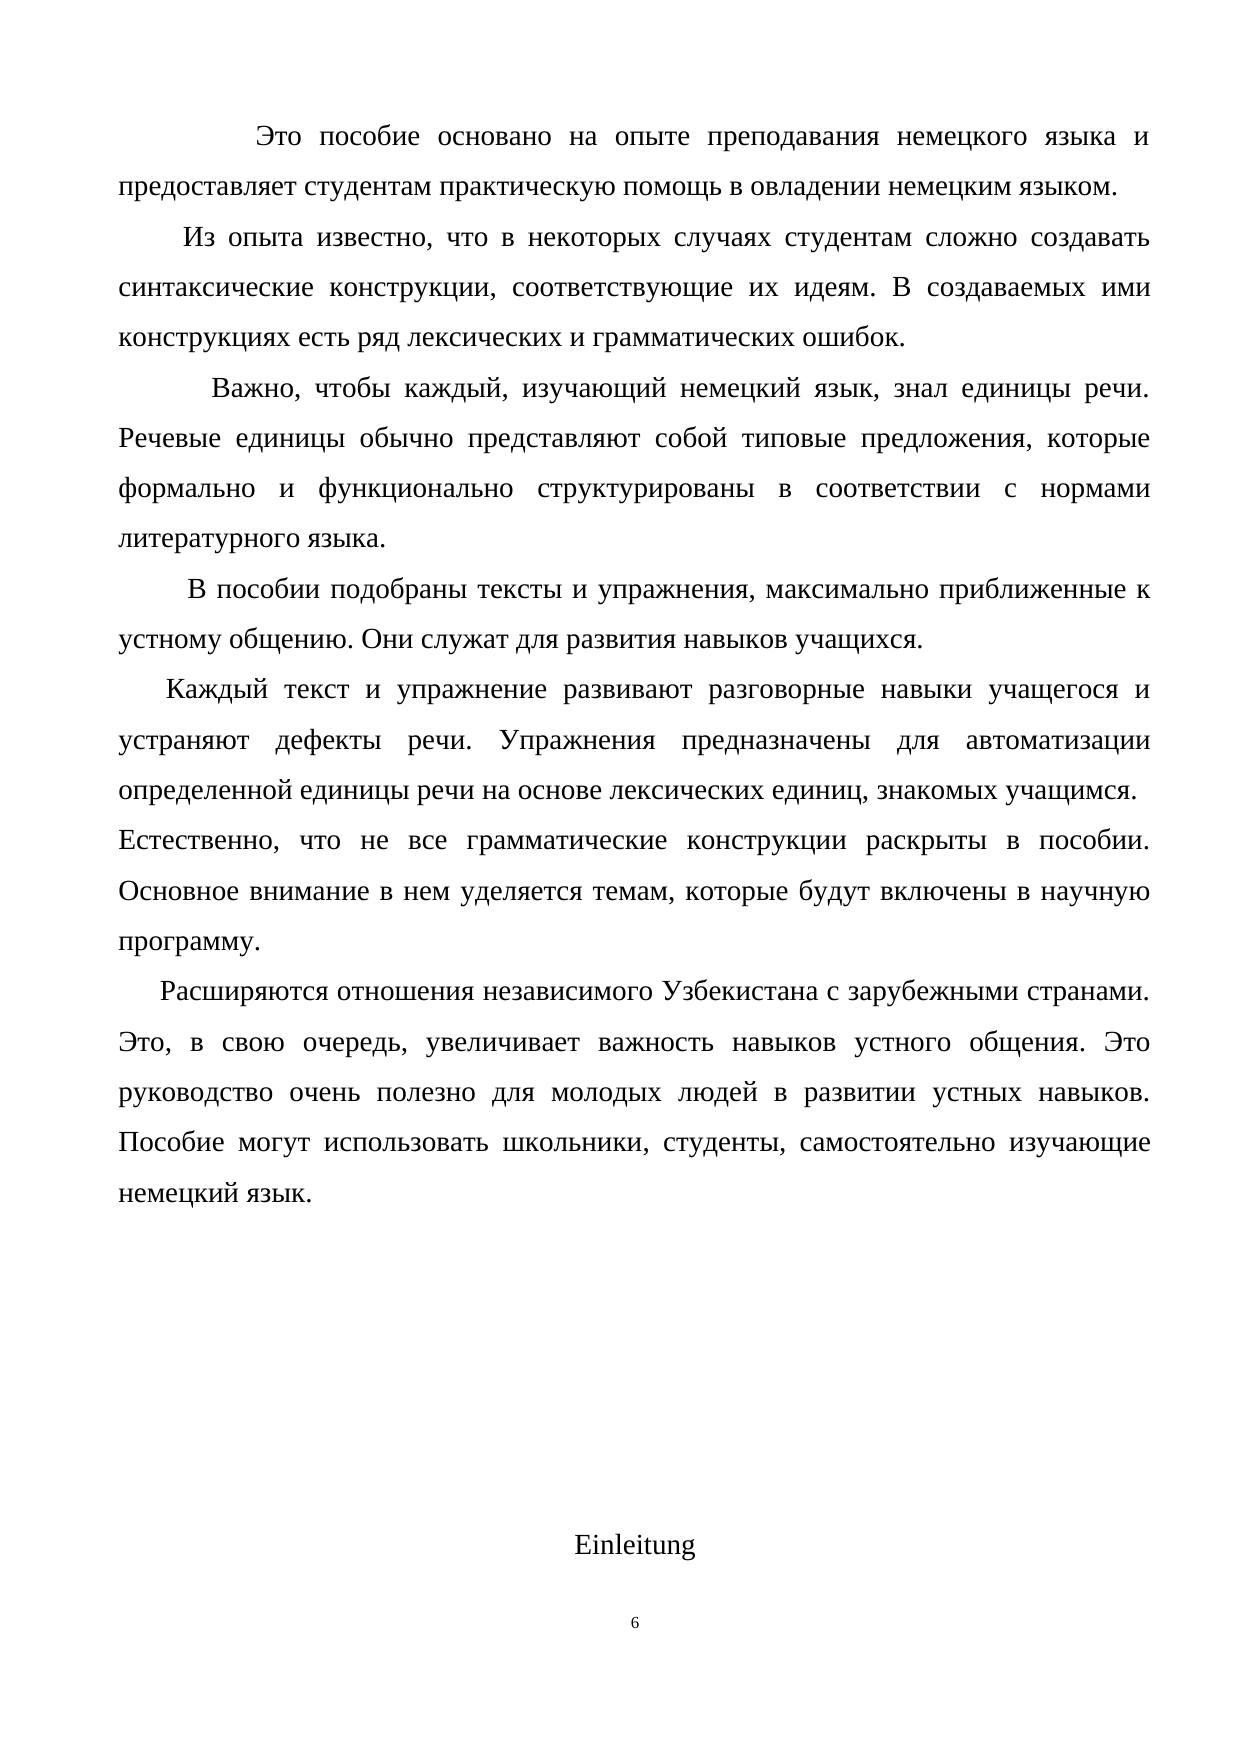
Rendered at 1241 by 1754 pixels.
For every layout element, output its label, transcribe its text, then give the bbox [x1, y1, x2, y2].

text В пособии подобраны тексты и упражнения, максимально приближенные к устному общению. Они служат для развития навыков учащихся. [118, 571, 1152, 655]
text Это пособие основано на опыте преподавания немецкого языка и предоставляет студентам практическую помощь в овладении немецким языком. [118, 118, 1152, 202]
text Расширяются отношения независимого Узбекистана с зарубежными странами. Это, в свою очередь, увеличивает важность навыков устного общения. Это руководство очень полезно для молодых людей в развитии устных навыков. Пособие могут использовать школьники, студенты, самостоятельно изучающие немецкий язык. [118, 973, 1152, 1208]
text Из опыта известно, что в некоторых случаях студентам сложно создавать синтаксические конструкции, соответствующие их идеям. В создаваемых ими конструкциях есть ряд лексических и грамматических ошибок. [118, 219, 1152, 353]
text Einleitung [118, 1527, 1152, 1560]
text Каждый текст и упражнение развивают разговорные навыки учащегося и устраняют дефекты речи. Упражнения предназначены для автоматизации определенной единицы речи на основе лексических единиц, знакомых учащимся. [118, 672, 1152, 806]
text Естественно, что не все грамматические конструкции раскрыты в пособии. Основное внимание в нем уделяется темам, которые будут включены в научную программу. [118, 822, 1152, 957]
text Важно, чтобы каждый, изучающий немецкий язык, знал единицы речи. Речевые единицы обычно представляют собой типовые предложения, которые формально и функционально структурированы в соответствии с нормами литературного языка. [118, 370, 1152, 554]
